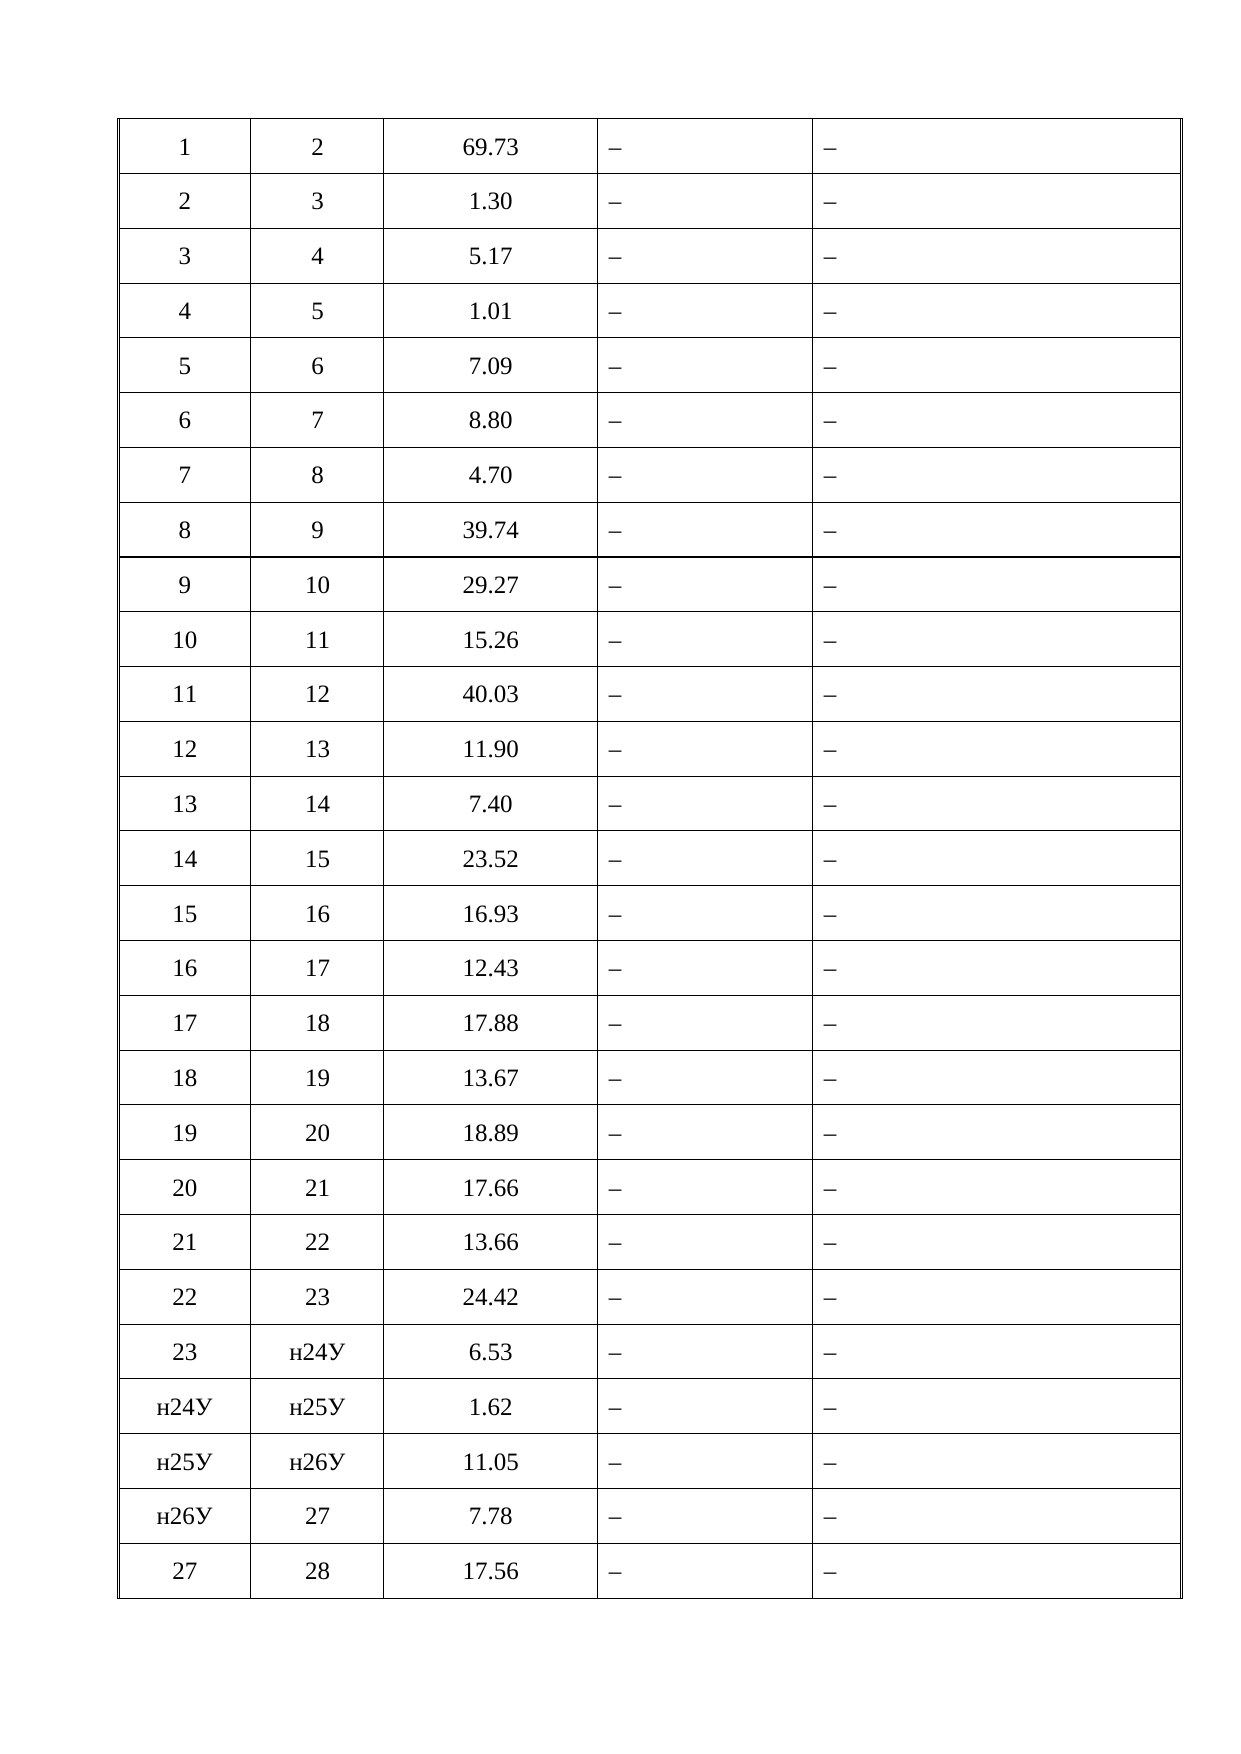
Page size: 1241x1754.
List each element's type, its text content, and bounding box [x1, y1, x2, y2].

table_cell – [813, 1379, 1180, 1433]
table_cell н24У [120, 1379, 250, 1433]
table_cell – [598, 448, 812, 502]
table_cell 17.88 [384, 996, 597, 1049]
table_cell – [598, 503, 812, 556]
table_cell 12.43 [384, 941, 597, 995]
table_cell – [813, 448, 1180, 502]
table_cell – [813, 1434, 1180, 1488]
table_cell 10 [120, 612, 250, 666]
table_cell – [598, 393, 812, 447]
table_cell 12 [120, 722, 250, 776]
table_cell – [598, 996, 812, 1049]
table_cell 7.78 [384, 1489, 597, 1543]
table_cell 6 [251, 338, 383, 392]
table_cell 18 [251, 996, 383, 1049]
table_cell 1 [120, 119, 250, 173]
table_cell – [813, 174, 1180, 228]
table_cell 7.09 [384, 338, 597, 392]
table_cell 4 [120, 284, 250, 337]
table_cell 40.03 [384, 667, 597, 721]
table_cell н26У [251, 1434, 383, 1488]
table_cell – [598, 612, 812, 666]
table_cell – [598, 667, 812, 721]
table_cell – [813, 119, 1180, 173]
table_cell 22 [120, 1270, 250, 1323]
table_cell 15 [120, 886, 250, 940]
table_cell – [813, 777, 1180, 830]
table_cell 20 [251, 1105, 383, 1159]
table_cell 1.30 [384, 174, 597, 228]
table_cell 2 [120, 174, 250, 228]
table_cell 21 [251, 1160, 383, 1214]
table_cell 3 [251, 174, 383, 228]
table_cell 14 [251, 777, 383, 830]
table_cell 19 [251, 1051, 383, 1104]
table_cell – [598, 722, 812, 776]
table_cell – [813, 722, 1180, 776]
table_cell – [813, 612, 1180, 666]
table_cell – [598, 1270, 812, 1323]
table_cell – [813, 1489, 1180, 1543]
table_cell – [813, 1544, 1180, 1597]
table_cell 27 [251, 1489, 383, 1543]
table_cell 17 [120, 996, 250, 1049]
table_cell 18.89 [384, 1105, 597, 1159]
table_cell 21 [120, 1215, 250, 1269]
table_cell 39.74 [384, 503, 597, 556]
table_cell – [813, 941, 1180, 995]
table_cell 29.27 [384, 558, 597, 611]
table_cell 28 [251, 1544, 383, 1597]
table_cell – [598, 119, 812, 173]
table_cell – [598, 1544, 812, 1597]
table_cell 8 [120, 503, 250, 556]
table_cell – [813, 1051, 1180, 1104]
table_cell 9 [251, 503, 383, 556]
table_cell 11.05 [384, 1434, 597, 1488]
table_cell – [598, 886, 812, 940]
table_cell – [598, 284, 812, 337]
table_cell 8 [251, 448, 383, 502]
table_cell – [598, 1051, 812, 1104]
table_cell 13 [120, 777, 250, 830]
table_cell 4.70 [384, 448, 597, 502]
table_cell – [813, 229, 1180, 282]
table_cell 15.26 [384, 612, 597, 666]
table_cell 3 [120, 229, 250, 282]
table_cell – [813, 1325, 1180, 1378]
table_cell – [598, 558, 812, 611]
table_cell 13.67 [384, 1051, 597, 1104]
table_cell 11 [251, 612, 383, 666]
table_cell 9 [120, 558, 250, 611]
table_cell 69.73 [384, 119, 597, 173]
table_cell – [813, 558, 1180, 611]
table_cell 11.90 [384, 722, 597, 776]
table_cell 6 [120, 393, 250, 447]
table_cell 24.42 [384, 1270, 597, 1323]
table_cell – [813, 503, 1180, 556]
table_cell 5.17 [384, 229, 597, 282]
table_cell – [598, 941, 812, 995]
table_cell 20 [120, 1160, 250, 1214]
table_cell – [598, 338, 812, 392]
table_cell 7 [120, 448, 250, 502]
table_cell 23 [251, 1270, 383, 1323]
table_cell 23 [120, 1325, 250, 1378]
table_cell 16 [120, 941, 250, 995]
table_cell – [813, 1215, 1180, 1269]
table_cell – [813, 831, 1180, 885]
table_cell н24У [251, 1325, 383, 1378]
table_cell – [598, 1325, 812, 1378]
table_cell – [598, 777, 812, 830]
table_cell 8.80 [384, 393, 597, 447]
table_cell н26У [120, 1489, 250, 1543]
table_cell 13 [251, 722, 383, 776]
table_cell – [598, 831, 812, 885]
table_cell 11 [120, 667, 250, 721]
table_cell – [813, 1105, 1180, 1159]
table_cell 7.40 [384, 777, 597, 830]
table_cell – [813, 1270, 1180, 1323]
table_cell 6.53 [384, 1325, 597, 1378]
table_cell – [813, 1160, 1180, 1214]
table_cell н25У [120, 1434, 250, 1488]
table_cell – [813, 284, 1180, 337]
table_cell – [813, 338, 1180, 392]
table_cell – [598, 1215, 812, 1269]
table_cell 14 [120, 831, 250, 885]
table_cell – [813, 393, 1180, 447]
table_cell 15 [251, 831, 383, 885]
table_cell 12 [251, 667, 383, 721]
table_cell н25У [251, 1379, 383, 1433]
table_cell 4 [251, 229, 383, 282]
table_cell – [598, 1379, 812, 1433]
table_cell 2 [251, 119, 383, 173]
table_cell 17.56 [384, 1544, 597, 1597]
table_cell 1.01 [384, 284, 597, 337]
table_cell 19 [120, 1105, 250, 1159]
table_cell 23.52 [384, 831, 597, 885]
table_cell 13.66 [384, 1215, 597, 1269]
table_cell – [598, 1489, 812, 1543]
table_cell 16 [251, 886, 383, 940]
table_cell – [813, 886, 1180, 940]
table_cell 18 [120, 1051, 250, 1104]
table_cell 1.62 [384, 1379, 597, 1433]
table_cell 17 [251, 941, 383, 995]
table_cell 5 [120, 338, 250, 392]
table_cell 10 [251, 558, 383, 611]
table_cell 16.93 [384, 886, 597, 940]
table_cell – [598, 1434, 812, 1488]
table_cell – [598, 1160, 812, 1214]
table_cell – [598, 229, 812, 282]
table_cell 17.66 [384, 1160, 597, 1214]
table_cell – [813, 667, 1180, 721]
table_cell – [813, 996, 1180, 1049]
table_cell 5 [251, 284, 383, 337]
table_cell 27 [120, 1544, 250, 1597]
table_cell – [598, 174, 812, 228]
table_cell – [598, 1105, 812, 1159]
table_cell 7 [251, 393, 383, 447]
table_cell 22 [251, 1215, 383, 1269]
